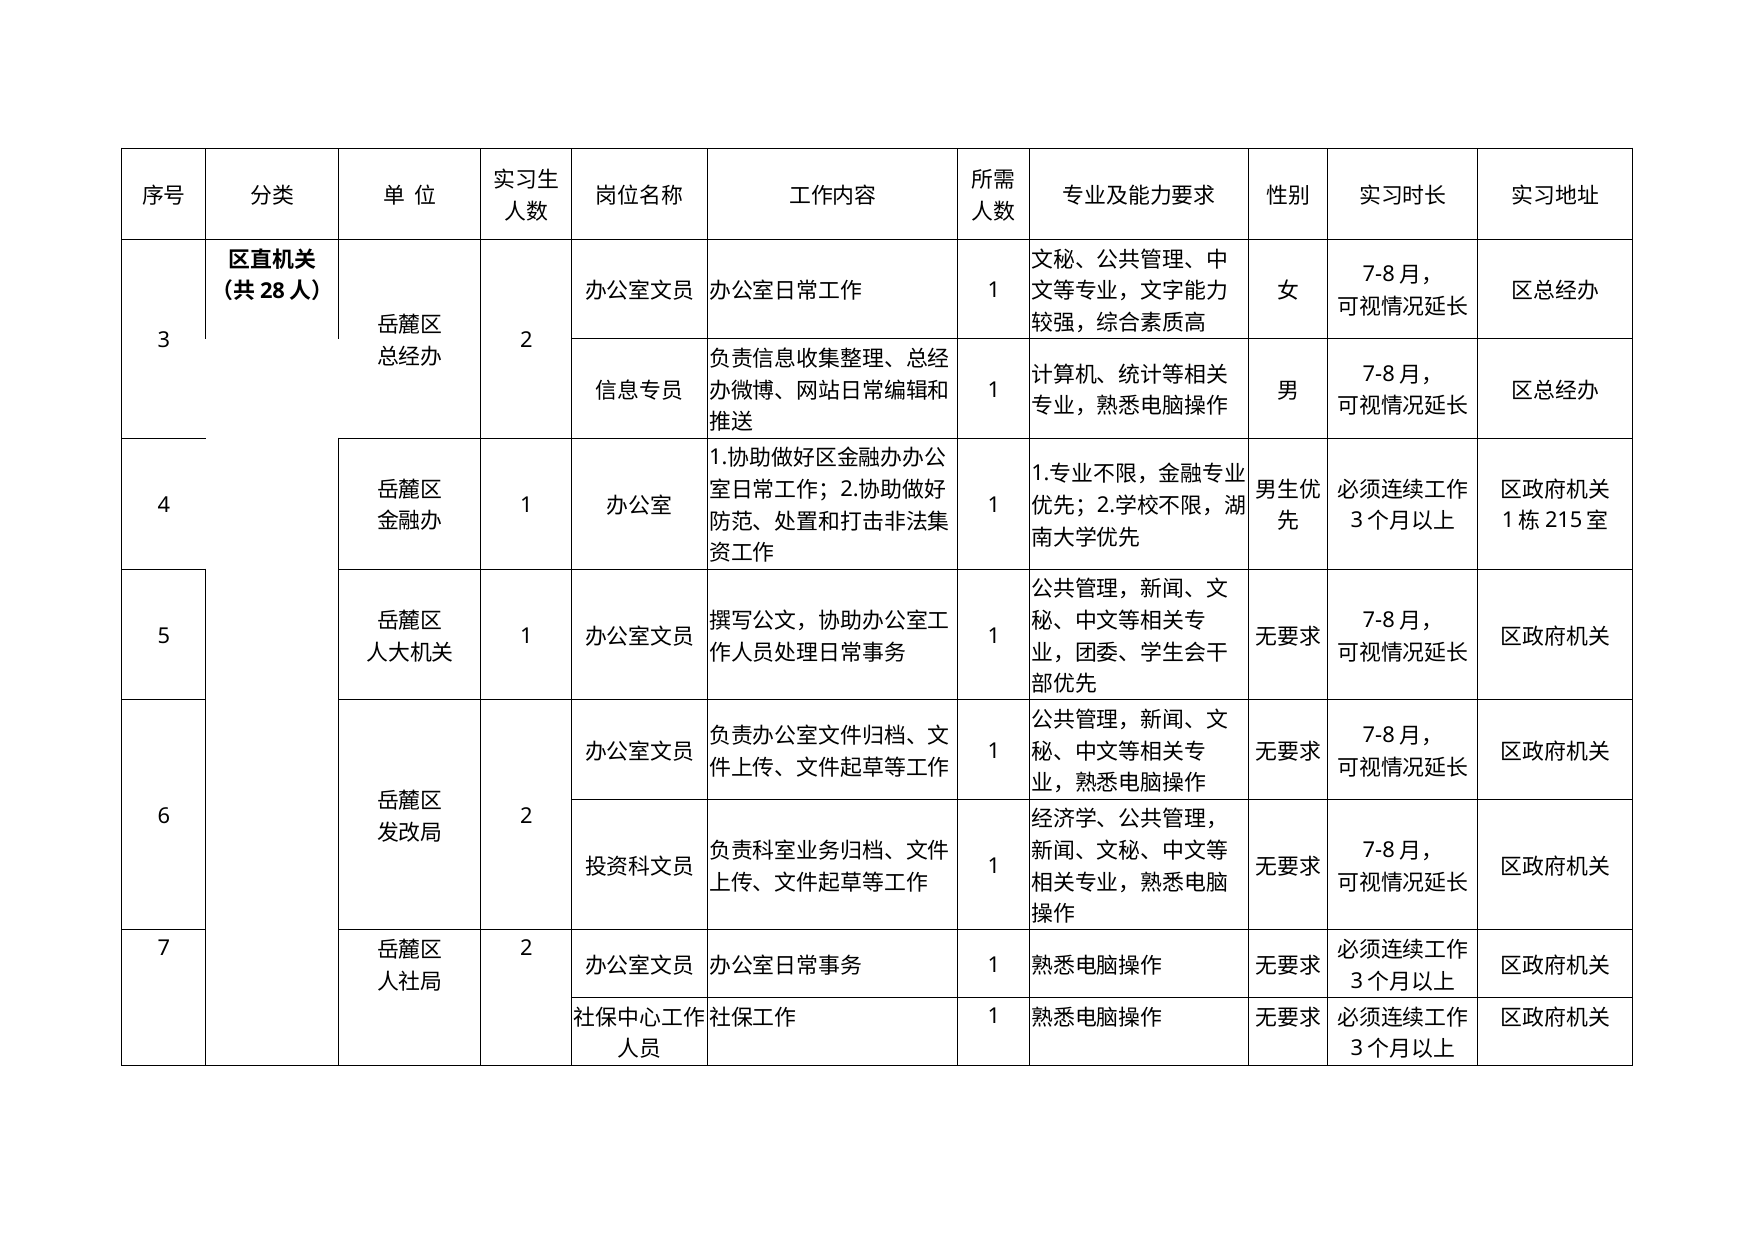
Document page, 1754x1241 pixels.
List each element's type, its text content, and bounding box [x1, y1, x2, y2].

table_cell 区总经办 [1478, 240, 1632, 338]
table_header 所需 人数 [958, 149, 1029, 239]
table_cell 文秘、公共管理、中文等专业，文字能力较强，综合素质高 [1030, 240, 1248, 338]
table_cell 办公室文员 [572, 700, 707, 798]
table_header 序号 [122, 149, 205, 239]
table_cell 7-8月， 可视情况延长 [1328, 339, 1477, 437]
table_cell 社保中心工作人员 [572, 998, 707, 1064]
table_cell 7-8月， 可视情况延长 [1328, 800, 1477, 929]
table_header 岗位名称 [572, 149, 707, 239]
table_cell 男 [1249, 339, 1327, 437]
table_cell 7 [122, 930, 205, 1064]
table_cell 必须连续工作 3个月以上 [1328, 930, 1477, 997]
table_header 实习生 人数 [481, 149, 571, 239]
table_cell 公共管理，新闻、文秘、中文等相关专业，团委、学生会干部优先 [1030, 570, 1248, 699]
table_cell 办公室文员 [572, 240, 707, 338]
table_header 分类 [206, 149, 338, 239]
table_cell 办公室日常工作 [708, 240, 957, 338]
table_cell 办公室 [572, 439, 707, 568]
table_cell 2 [481, 930, 571, 1064]
table_cell 1 [958, 700, 1029, 798]
table_cell 1 [958, 930, 1029, 997]
table_cell 区政府机关 [1478, 998, 1632, 1064]
table_cell 区直机关 （共28人） [206, 240, 338, 1064]
table_cell 社保工作 [708, 998, 957, 1064]
table_cell 5 [122, 570, 205, 699]
table_cell 1 [958, 998, 1029, 1064]
table_cell 区政府机关 [1478, 700, 1632, 798]
table_cell 1.专业不限，金融专业优先；2.学校不限，湖南大学优先 [1030, 439, 1248, 568]
table_cell 2 [481, 700, 571, 929]
table_cell 岳麓区 总经办 [339, 240, 480, 437]
table_cell 7-8月， 可视情况延长 [1328, 240, 1477, 338]
table_header 专业及能力要求 [1030, 149, 1248, 239]
table_cell 岳麓区 人社局 [339, 930, 480, 1064]
table_cell 无要求 [1249, 998, 1327, 1064]
table_header 单 位 [339, 149, 480, 239]
table_cell 撰写公文，协助办公室工作人员处理日常事务 [708, 570, 957, 699]
table_cell 无要求 [1249, 700, 1327, 798]
table_cell 2 [481, 240, 571, 437]
table_cell 熟悉电脑操作 [1030, 930, 1248, 997]
table_header 实习地址 [1478, 149, 1632, 239]
table_cell 1 [958, 800, 1029, 929]
table_cell 必须连续工作 3个月以上 [1328, 439, 1477, 568]
table_header 实习时长 [1328, 149, 1477, 239]
table_cell 无要求 [1249, 800, 1327, 929]
table_cell 岳麓区 发改局 [339, 700, 480, 929]
table_cell 区政府机关 [1478, 930, 1632, 997]
table_cell 3 [122, 240, 206, 437]
table_cell 区政府机关 [1478, 570, 1632, 699]
table_cell 负责科室业务归档、文件上传、文件起草等工作 [708, 800, 957, 929]
table_cell 无要求 [1249, 570, 1327, 699]
table_cell 办公室日常事务 [708, 930, 957, 997]
table_cell 7-8月， 可视情况延长 [1328, 570, 1477, 699]
table_cell 7-8月， 可视情况延长 [1328, 700, 1477, 798]
table_cell 经济学、公共管理，新闻、文秘、中文等相关专业，熟悉电脑操作 [1030, 800, 1248, 929]
table_cell 1 [958, 439, 1029, 568]
table_header 性别 [1249, 149, 1327, 239]
table_cell 4 [122, 439, 206, 568]
table_cell 办公室文员 [572, 570, 707, 699]
table_cell 女 [1249, 240, 1327, 338]
table_cell 必须连续工作 3个月以上 [1328, 998, 1477, 1064]
table_header 工作内容 [708, 149, 957, 239]
table_cell 区政府机关 [1478, 800, 1632, 929]
table_cell 信息专员 [572, 339, 707, 437]
table_cell 区政府机关 1栋215室 [1478, 439, 1632, 568]
table_cell 1 [958, 570, 1029, 699]
table_cell 计算机、统计等相关专业，熟悉电脑操作 [1030, 339, 1248, 437]
table_cell 1.协助做好区金融办办公室日常工作；2.协助做好防范、处置和打击非法集资工作 [708, 439, 957, 568]
table_cell 1 [958, 240, 1029, 338]
table_cell 负责办公室文件归档、文件上传、文件起草等工作 [708, 700, 957, 798]
table_cell 6 [122, 700, 205, 929]
table_cell 公共管理，新闻、文秘、中文等相关专业，熟悉电脑操作 [1030, 700, 1248, 798]
table_cell 熟悉电脑操作 [1030, 998, 1248, 1064]
table_cell 1 [481, 439, 571, 568]
table_cell 区总经办 [1478, 339, 1632, 437]
table_cell 无要求 [1249, 930, 1327, 997]
table_cell 岳麓区 人大机关 [339, 570, 480, 699]
table_cell 男生优先 [1249, 439, 1327, 568]
table_cell 1 [481, 570, 571, 699]
table_cell 投资科文员 [572, 800, 707, 929]
table_cell 办公室文员 [572, 930, 707, 997]
table_cell 负责信息收集整理、总经办微博、网站日常编辑和推送 [708, 339, 957, 437]
table_cell 1 [958, 339, 1029, 437]
table_cell 岳麓区 金融办 [339, 439, 480, 568]
